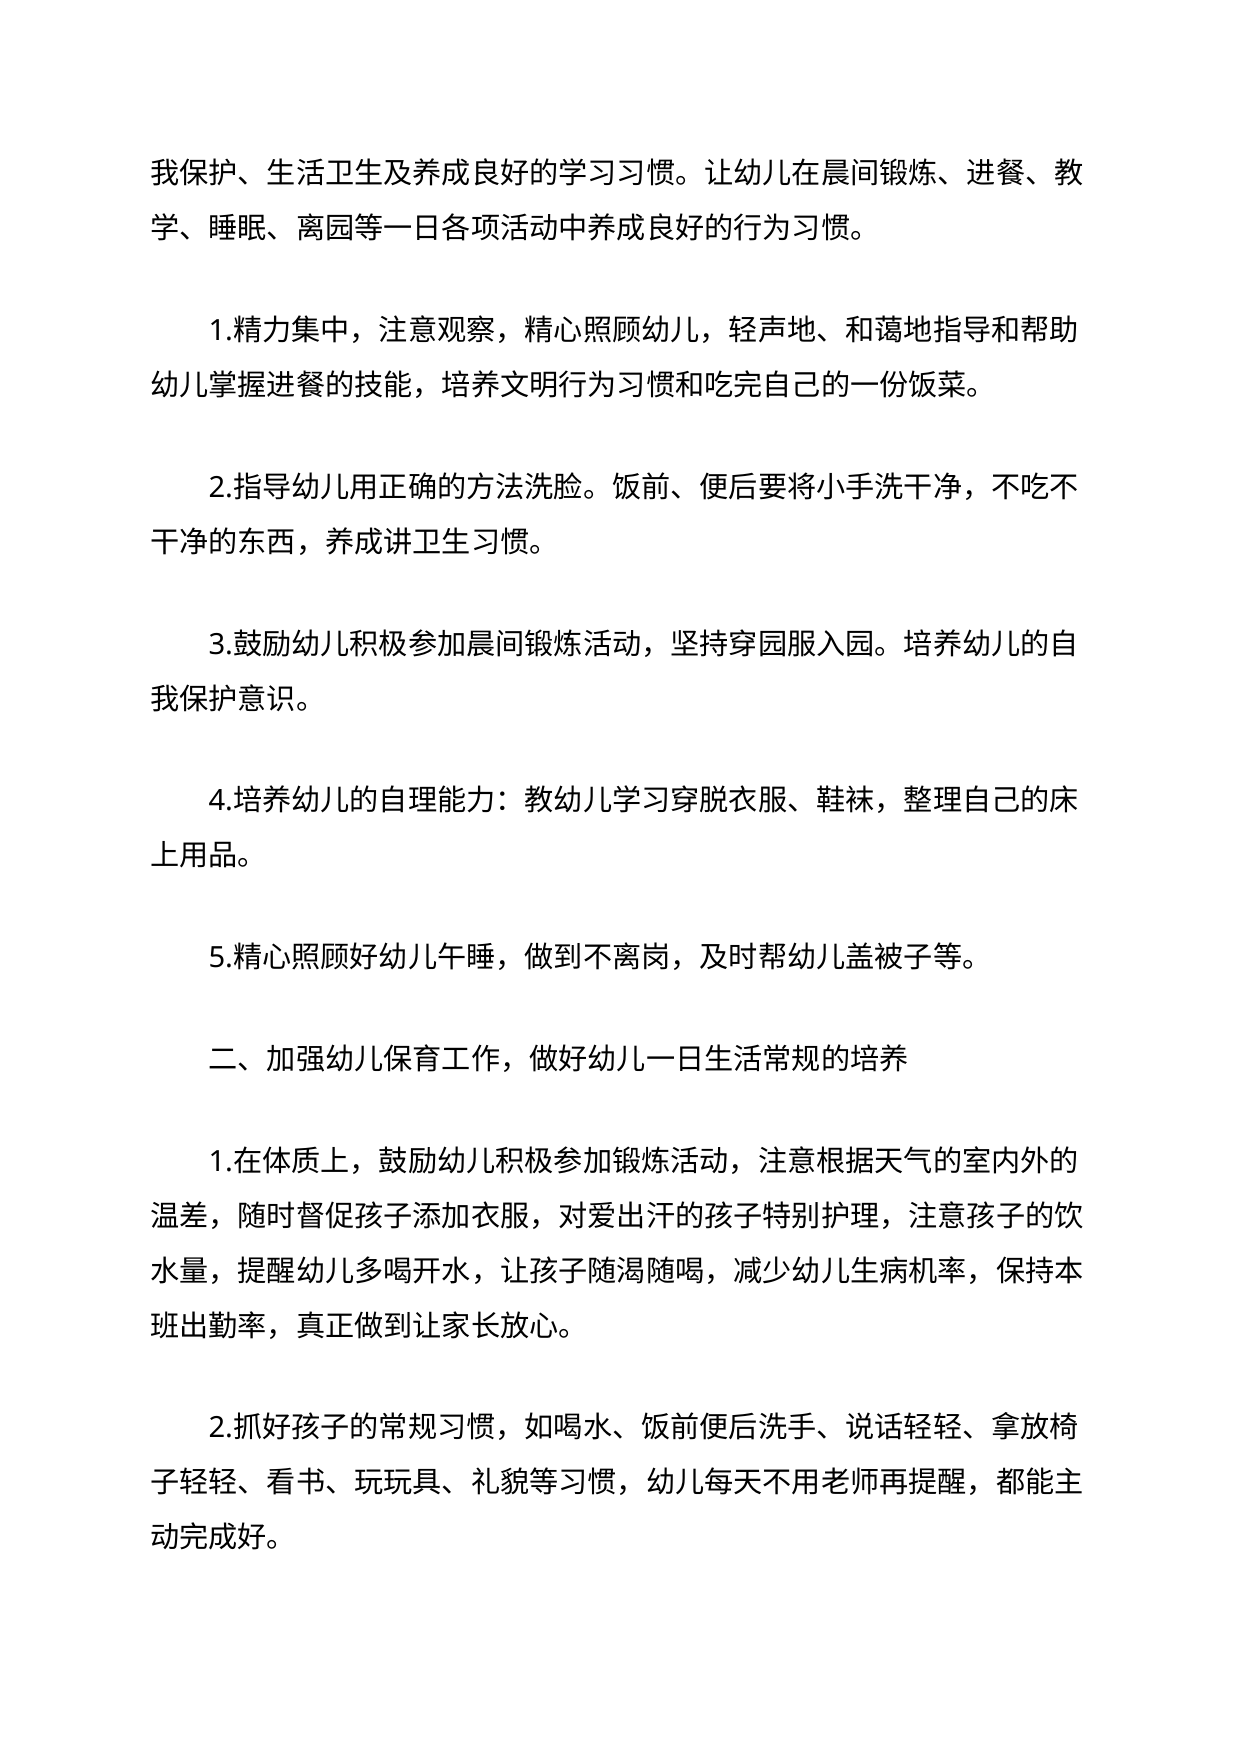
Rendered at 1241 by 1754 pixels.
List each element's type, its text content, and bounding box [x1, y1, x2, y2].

text 4.培养幼儿的自理能力：教幼儿学习穿脱衣服、鞋袜，整理自己的床上用品。 [150, 777, 1090, 874]
text 3.鼓励幼儿积极参加晨间锻炼活动，坚持穿园服入园。培养幼儿的自我保护意识。 [150, 620, 1090, 717]
text 1.在体质上，鼓励幼儿积极参加锻炼活动，注意根据天气的室内外的温差，随时督促孩子添加衣服，对爱出汗的孩子特别护理，注意孩子的饮水量，提醒幼儿多喝开水，让孩子随渴随喝，减少幼儿生病机率，保持本班出勤率，真正做到让家长放心。 [150, 1137, 1090, 1344]
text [150, 150, 1090, 247]
text 2.指导幼儿用正确的方法洗脸。饭前、便后要将小手洗干净，不吃不干净的东西，养成讲卫生习惯。 [150, 463, 1090, 561]
text 二、加强幼儿保育工作，做好幼儿一日生活常规的培养 [150, 1036, 1090, 1078]
text 1.精力集中，注意观察，精心照顾幼儿，轻声地、和蔼地指导和帮助幼儿掌握进餐的技能，培养文明行为习惯和吃完自己的一份饭菜。 [150, 307, 1090, 404]
text 2.抓好孩子的常规习惯，如喝水、饭前便后洗手、说话轻轻、拿放椅子轻轻、看书、玩玩具、礼貌等习惯，幼儿每天不用老师再提醒，都能主动完成好。 [150, 1404, 1090, 1556]
text 5.精心照顾好幼儿午睡，做到不离岗，及时帮幼儿盖被子等。 [150, 934, 1090, 976]
